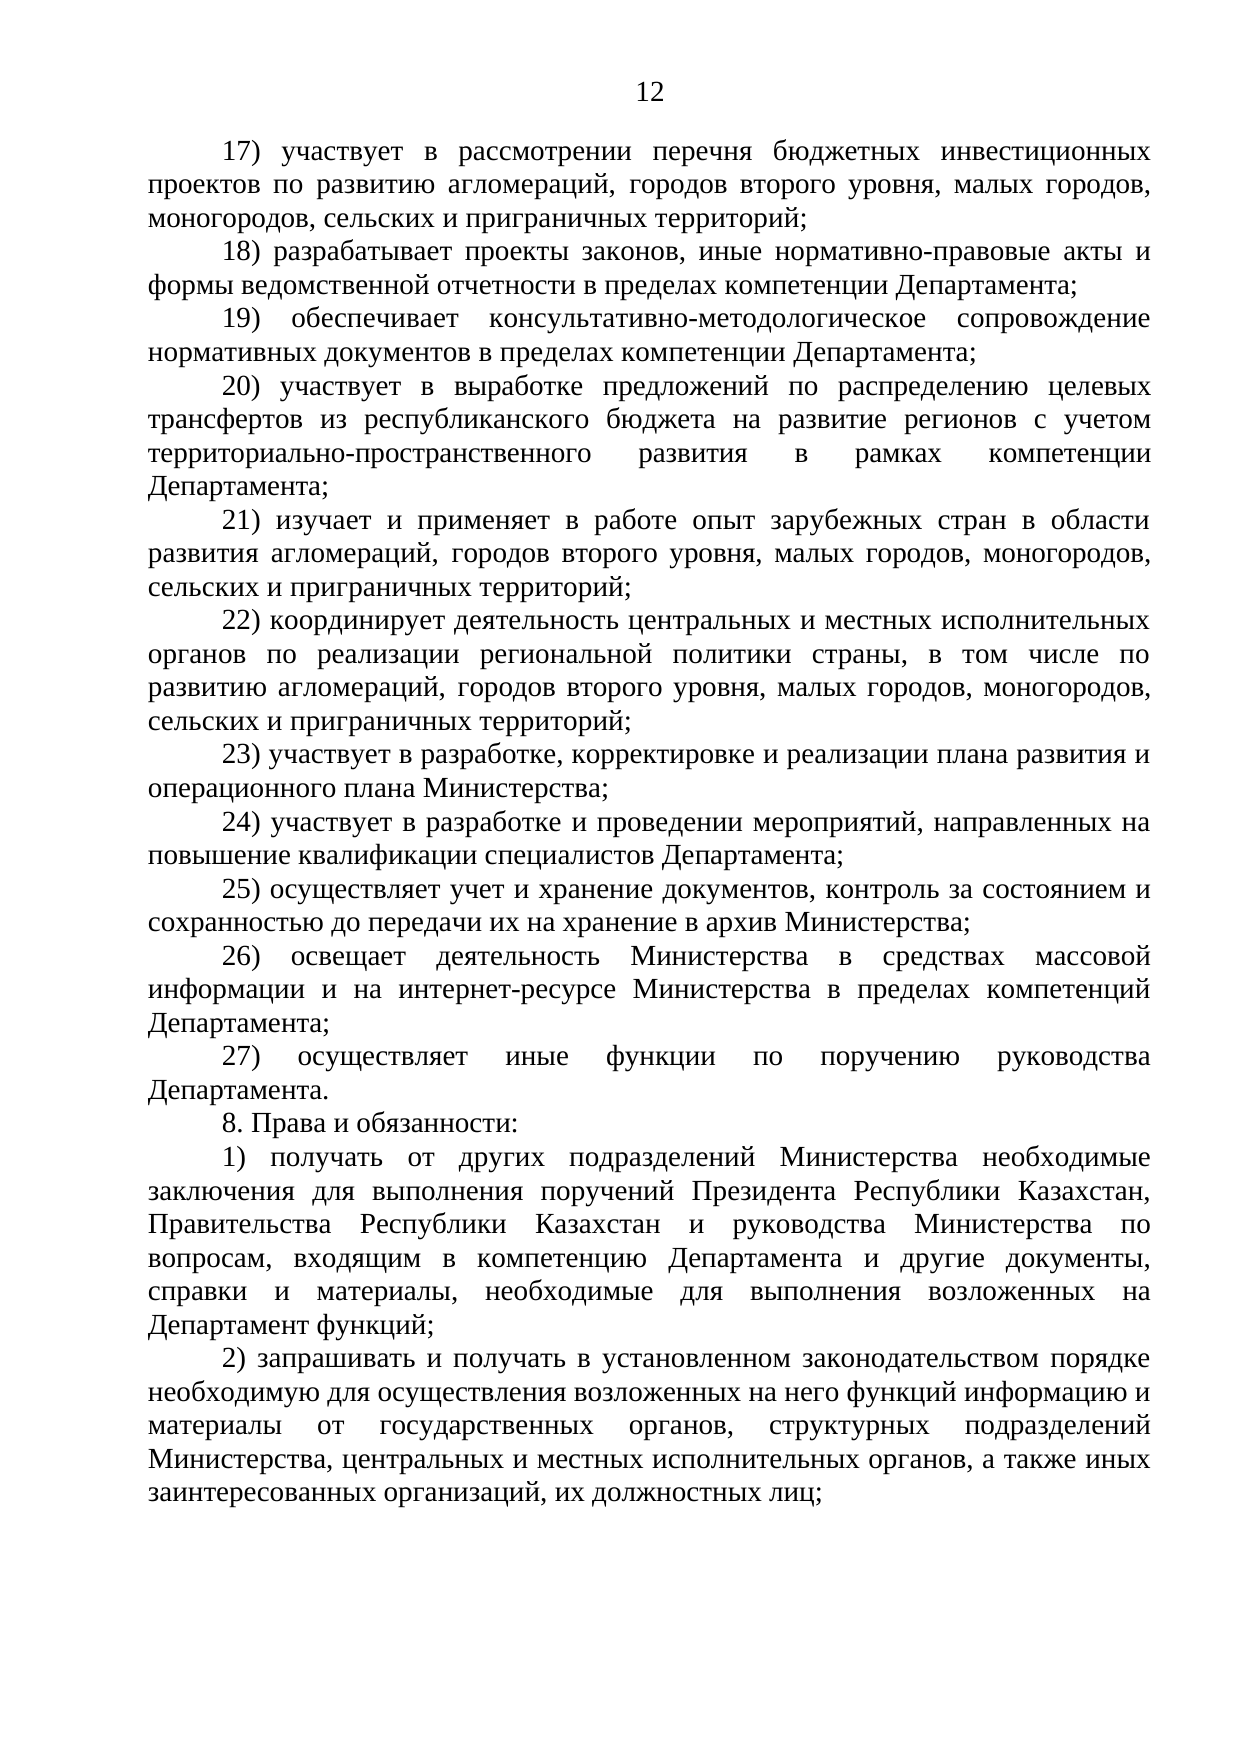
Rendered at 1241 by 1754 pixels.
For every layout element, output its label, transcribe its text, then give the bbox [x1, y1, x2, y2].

text 1) получать от других подразделений Министерства необходимые заключения для выполнения поручений Президента Республики Казахстан, Правительства Республики Казахстан и руководства Министерства по вопросам, входящим в компетенцию Департамента и другие документы, справки и материалы, необходимые для выполнения возложенных на Департамент функций; [148, 1139, 1152, 1340]
text 23) участвует в разработке, корректировке и реализации плана развития и операционного плана Министерства; [148, 737, 1152, 804]
text 17) участвует в рассмотрении перечня бюджетных инвестиционных проектов по развитию агломераций, городов второго уровня, малых городов, моногородов, сельских и приграничных территорий; [148, 133, 1152, 233]
text 27) осуществляет иные функции по поручению руководства Департамента. [148, 1038, 1152, 1106]
text 21) изучает и применяет в работе опыт зарубежных стран в области развития агломераций, городов второго уровня, малых городов, моногородов, сельских и приграничных территорий; [148, 502, 1152, 602]
text 19) обеспечивает консультативно-методологическое сопровождение нормативных документов в пределах компетенции Департамента; [148, 301, 1152, 368]
text 20) участвует в выработке предложений по распределению целевых трансфертов из республиканского бюджета на развитие регионов с учетом территориально-пространственного развития в рамках компетенции Департамента; [148, 368, 1152, 502]
text 8. Права и обязанности: [148, 1106, 1152, 1139]
text 22) координирует деятельность центральных и местных исполнительных органов по реализации региональной политики страны, в том числе по развитию агломераций, городов второго уровня, малых городов, моногородов, сельских и приграничных территорий; [148, 602, 1152, 737]
text 18) разрабатывает проекты законов, иные нормативно-правовые акты и формы ведомственной отчетности в пределах компетенции Департамента; [148, 233, 1152, 301]
text 25) осуществляет учет и хранение документов, контроль за состоянием и сохранностью до передачи их на хранение в архив Министерства; [148, 871, 1152, 938]
text 26) освещает деятельность Министерства в средствах массовой информации и на интернет-ресурсе Министерства в пределах компетенций Департамента; [148, 938, 1152, 1038]
text 24) участвует в разработке и проведении мероприятий, направленных на повышение квалификации специалистов Департамента; [148, 804, 1152, 871]
text 2) запрашивать и получать в установленном законодательством порядке необходимую для осуществления возложенных на него функций информацию и материалы от государственных органов, структурных подразделений Министерства, центральных и местных исполнительных органов, а также иных заинтересованных организаций, их должностных лиц; [148, 1340, 1152, 1508]
